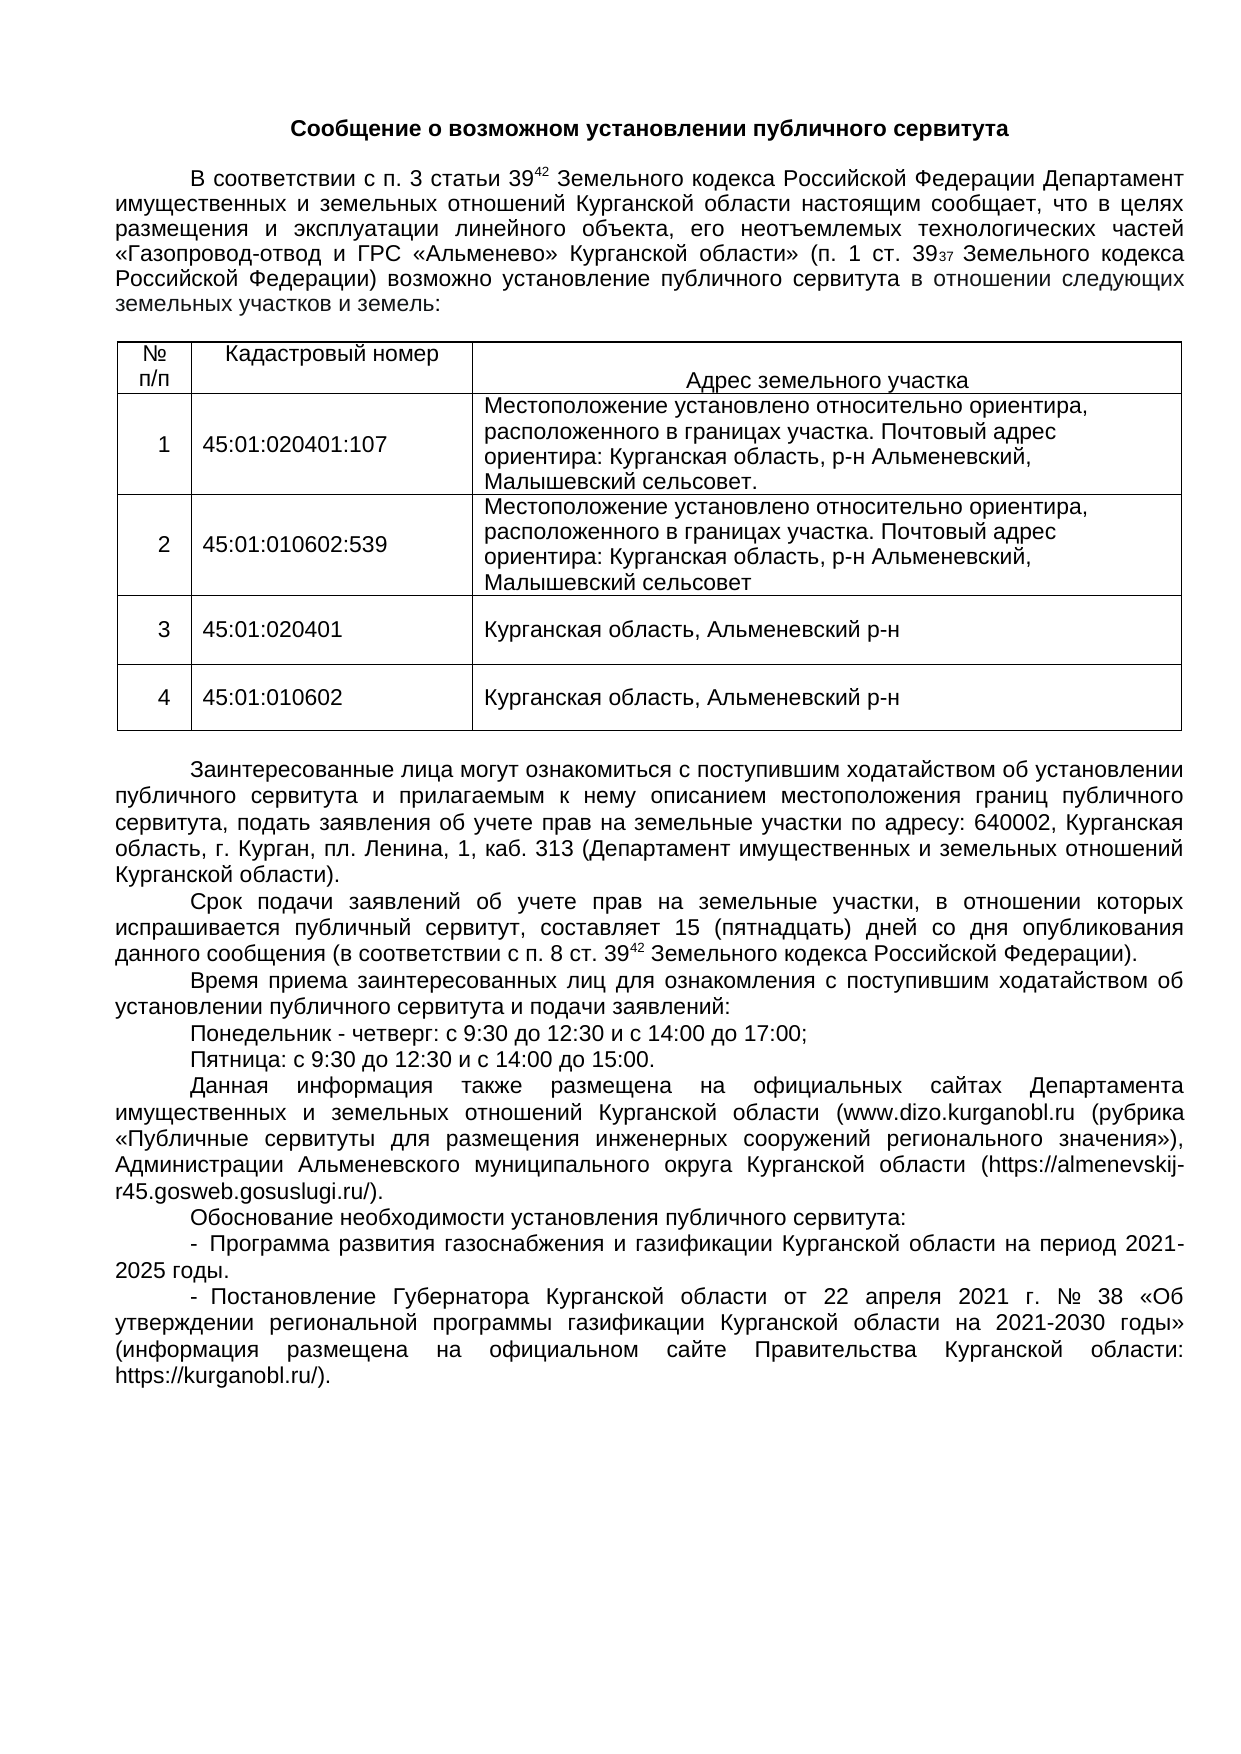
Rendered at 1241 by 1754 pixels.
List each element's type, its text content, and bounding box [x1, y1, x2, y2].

table_cell 4 [118, 665, 191, 730]
table_cell 45:01:020401 [192, 596, 472, 663]
table_cell 45:01:010602:539 [192, 495, 472, 594]
table_cell Курганская область, Альменевский р-н [473, 596, 1181, 663]
text Данная информация также размещена на официальных сайтах Департамента имущественных и земельных отношений Курганской области (www.dizo.kurganobl.ru (рубрика «Публичные сервитуты для размещения инженерных сооружений регионального значения»), Администрации Альменевского муниципального округа Курганской области (https://almenevskij- r45.gosweb.gosuslugi.ru/). [115, 1072, 1184, 1204]
text Срок подачи заявлений об учете прав на земельные участки, в отношении которых испрашивается публичный сервитут, составляет 15 (пятнадцать) дней со дня опубликования данного сообщения (в соответствии с п. 8 ст. 3942 Земельного кодекса Российской Федерации). [115, 888, 1184, 967]
table_cell 1 [118, 394, 191, 493]
table_cell Курганская область, Альменевский р-н [473, 665, 1181, 730]
text Обоснование необходимости установления публичного сервитута: [115, 1204, 1184, 1230]
table_cell 45:01:020401:107 [192, 394, 472, 493]
text Время приема заинтересованных лиц для ознакомления с поступившим ходатайством об установлении публичного сервитута и подачи заявлений: [115, 967, 1184, 1019]
table_cell Местоположение установлено относительно ориентира, расположенного в границах участка. Почтовый адрес ориентира: Курганская область, р-н Альменевский, Малышевский сельсовет. [473, 394, 1181, 493]
table_cell 45:01:010602 [192, 665, 472, 730]
text Сообщение о возможном установлении публичного сервитута [115, 114, 1184, 141]
table_header Адрес земельного участка [473, 343, 1181, 393]
list Постановление Губернатора Курганской области от 22 апреля 2021 г. № 38 «Об утверждении региональной программы газификации Курганской области на 2021-2030 годы» (информация размещена на официальном сайте Правительства Курганской области: https://kurganobl.ru/). [115, 1283, 1184, 1388]
list Программа развития газоснабжения и газификации Курганской области на период 20212025 годы. [115, 1230, 1184, 1283]
table_cell 2 [118, 495, 191, 594]
text Пятница: с 9:30 до 12:30 и с 14:00 до 15:00. [115, 1046, 1184, 1072]
table_cell 3 [118, 596, 191, 663]
table_header № п/п [118, 343, 191, 393]
table_cell Местоположение установлено относительно ориентира, расположенного в границах участка. Почтовый адрес ориентира: Курганская область, р-н Альменевский, Малышевский сельсовет [473, 495, 1181, 594]
text Понедельник - четверг: с 9:30 до 12:30 и с 14:00 до 17:00; [115, 1019, 1184, 1046]
table_header Кадастровый номер [192, 343, 472, 393]
text В соответствии с п. 3 статьи 3942 Земельного кодекса Российской Федерации Департамент имущественных и земельных отношений Курганской области настоящим сообщает, что в целях размещения и эксплуатации линейного объекта, его неотъемлемых технологических частей «Газопровод-отвод и ГРС «Альменево» Курганской области» (п. 1 ст. 3937 Земельного кодекса Российской Федерации) возможно установление публичного сервитута в отношении следующих земельных участков и земель: [115, 166, 1184, 316]
text Заинтересованные лица могут ознакомиться с поступившим ходатайством об установлении публичного сервитута и прилагаемым к нему описанием местоположения границ публичного сервитута, подать заявления об учете прав на земельные участки по адресу: 640002, Курганская область, г. Курган, пл. Ленина, 1, каб. 313 (Департамент имущественных и земельных отношений Курганской области). [115, 756, 1184, 888]
